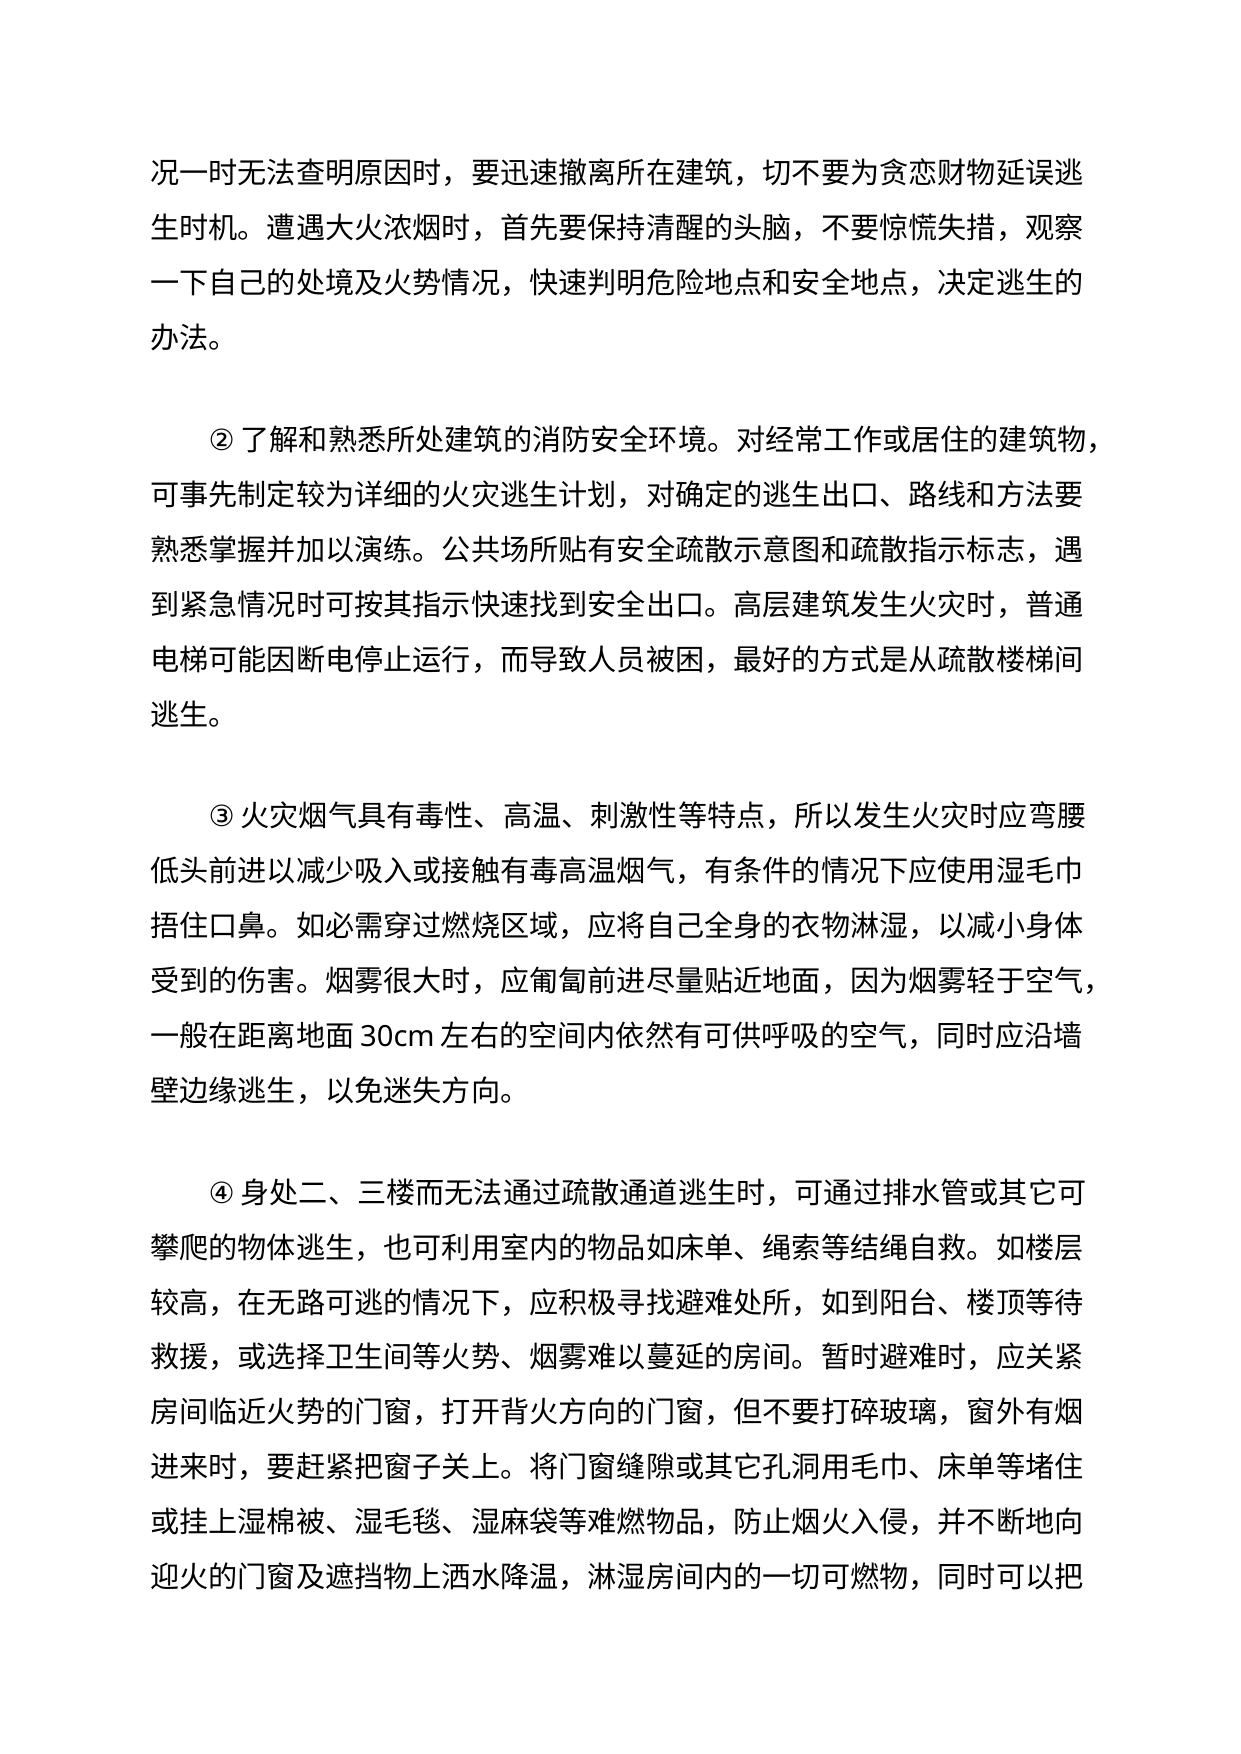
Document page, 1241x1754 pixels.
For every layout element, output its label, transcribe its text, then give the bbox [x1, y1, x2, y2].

text ②了解和熟悉所处建筑的消防安全环境。对经常工作或居住的建筑物，可事先制定较为详细的火灾逃生计划，对确定的逃生出口、路线和方法要熟悉掌握并加以演练。公共场所贴有安全疏散示意图和疏散指示标志，遇到紧急情况时可按其指示快速找到安全出口。高层建筑发生火灾时，普通电梯可能因断电停止运行，而导致人员被困，最好的方式是从疏散楼梯间逃生。 [150, 416, 1090, 733]
text ③火灾烟气具有毒性、高温、刺激性等特点，所以发生火灾时应弯腰低头前进以减少吸入或接触有毒高温烟气，有条件的情况下应使用湿毛巾捂住口鼻。如必需穿过燃烧区域，应将自己全身的衣物淋湿，以减小身体受到的伤害。烟雾很大时，应匍匐前进尽量贴近地面，因为烟雾轻于空气，一般在距离地面30cm左右的空间内依然有可供呼吸的空气，同时应沿墙壁边缘逃生，以免迷失方向。 [150, 793, 1090, 1110]
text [150, 150, 1090, 357]
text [150, 1169, 1090, 1596]
